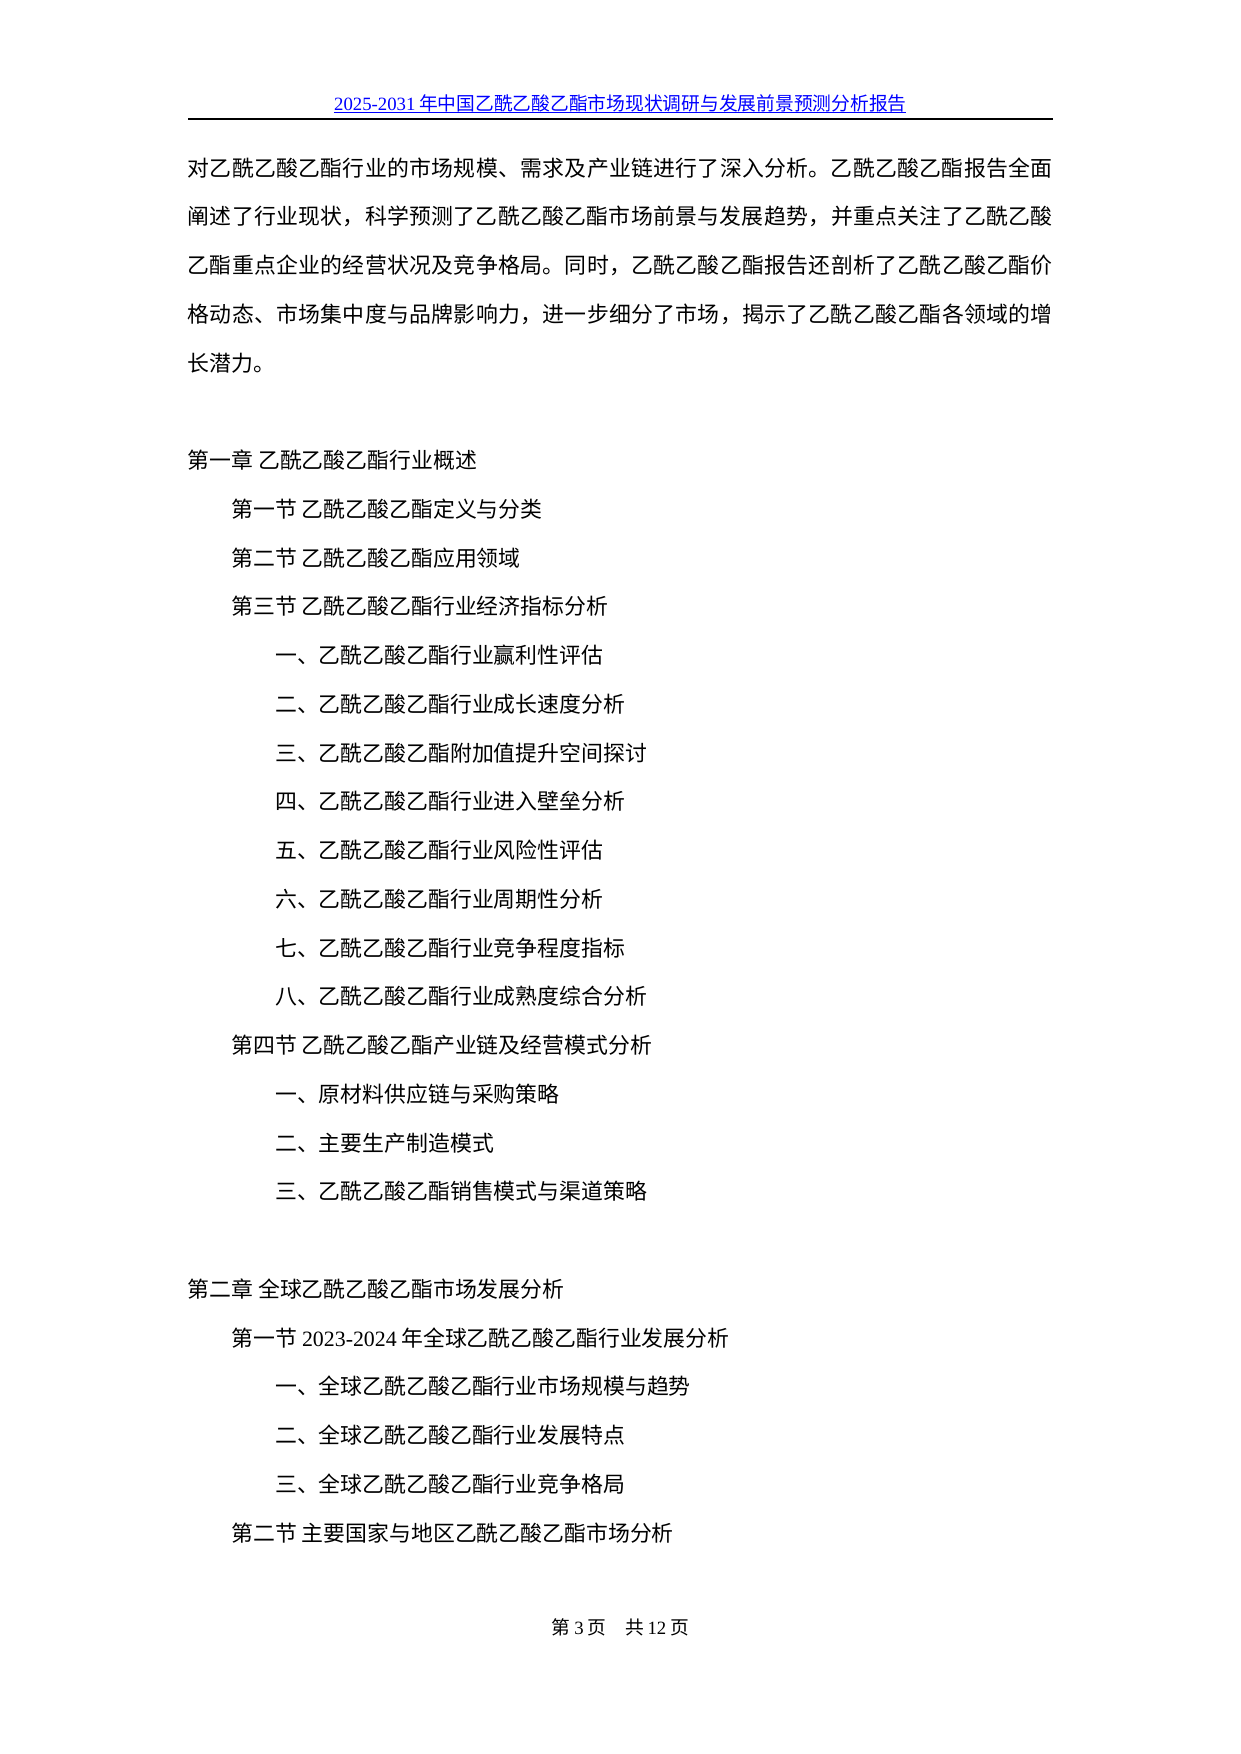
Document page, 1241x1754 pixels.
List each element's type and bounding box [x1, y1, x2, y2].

text [187, 150, 1053, 1548]
